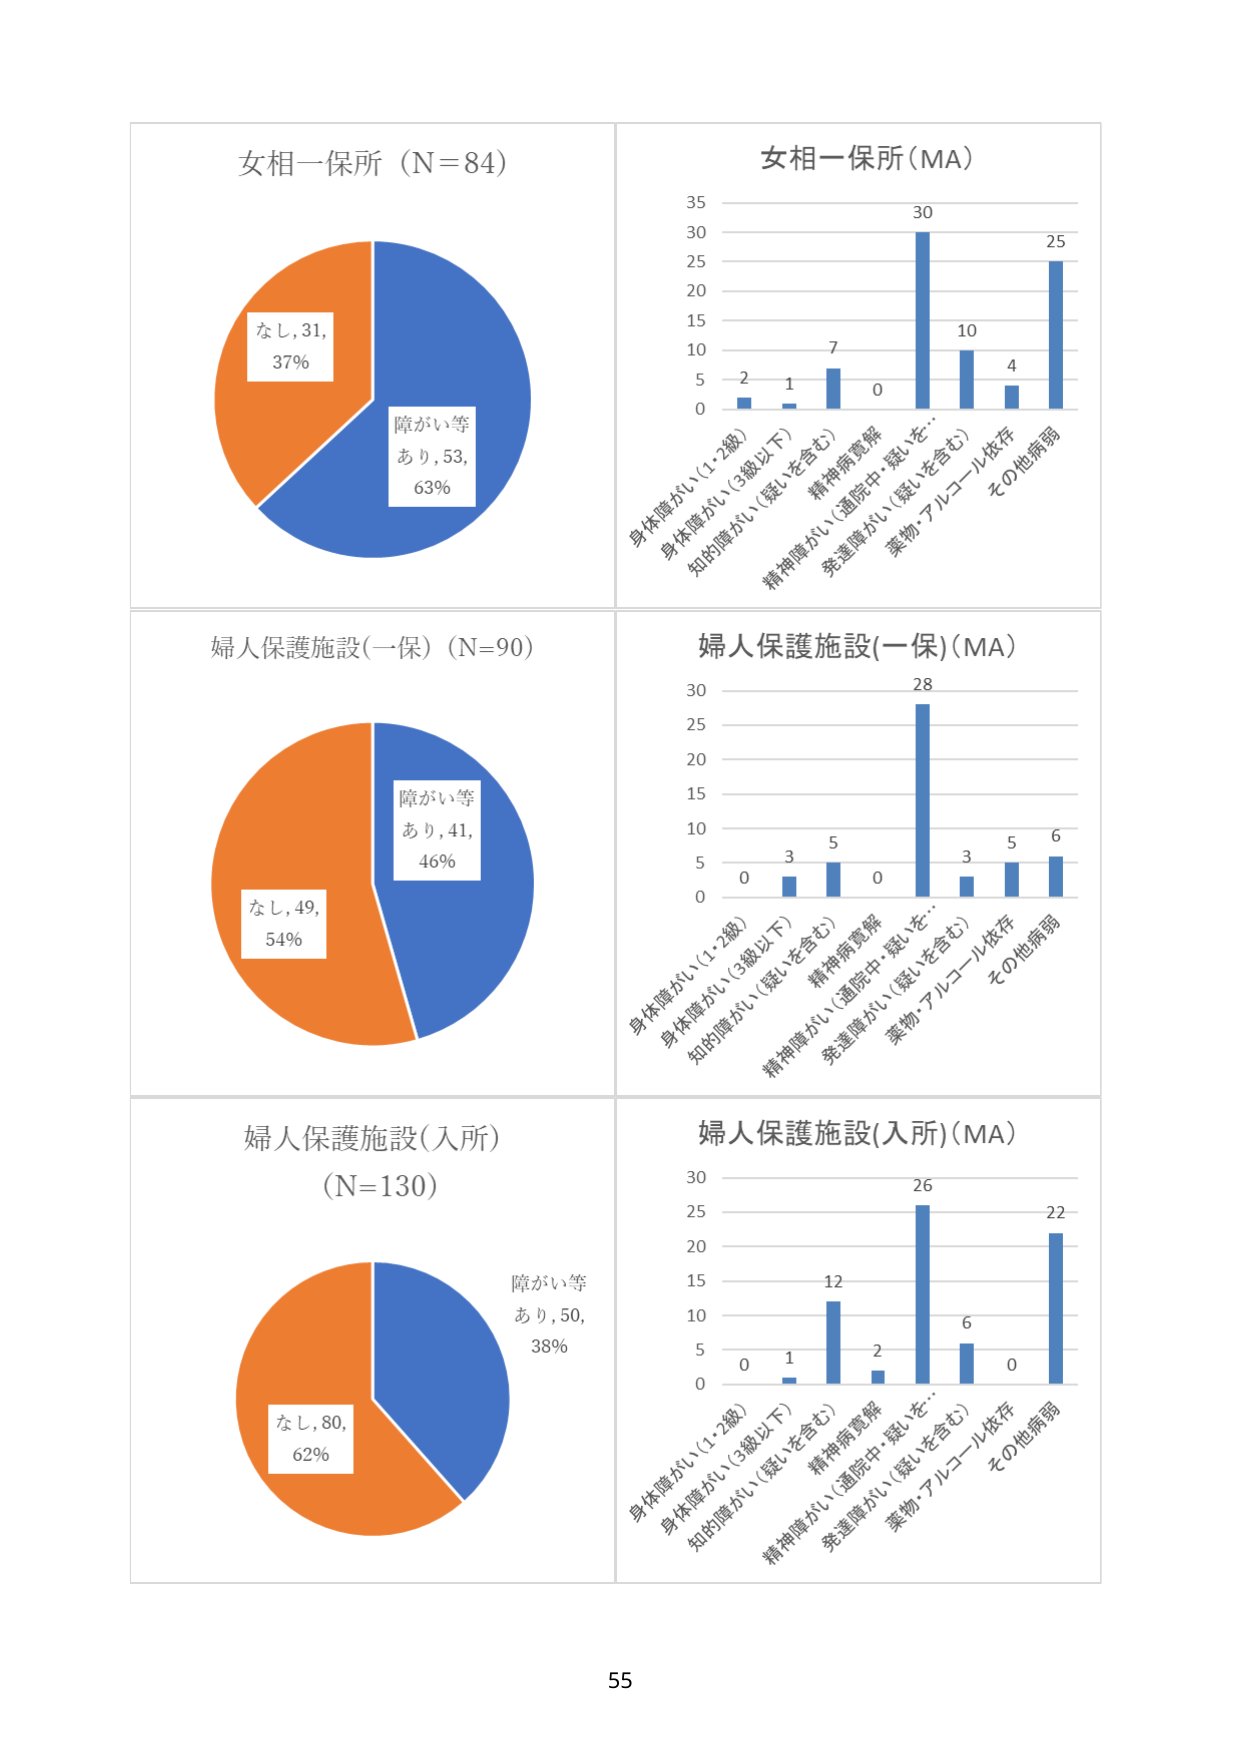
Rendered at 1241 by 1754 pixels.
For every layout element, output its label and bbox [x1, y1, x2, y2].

picture [129, 122, 1102, 609]
picture [129, 610, 1102, 1584]
